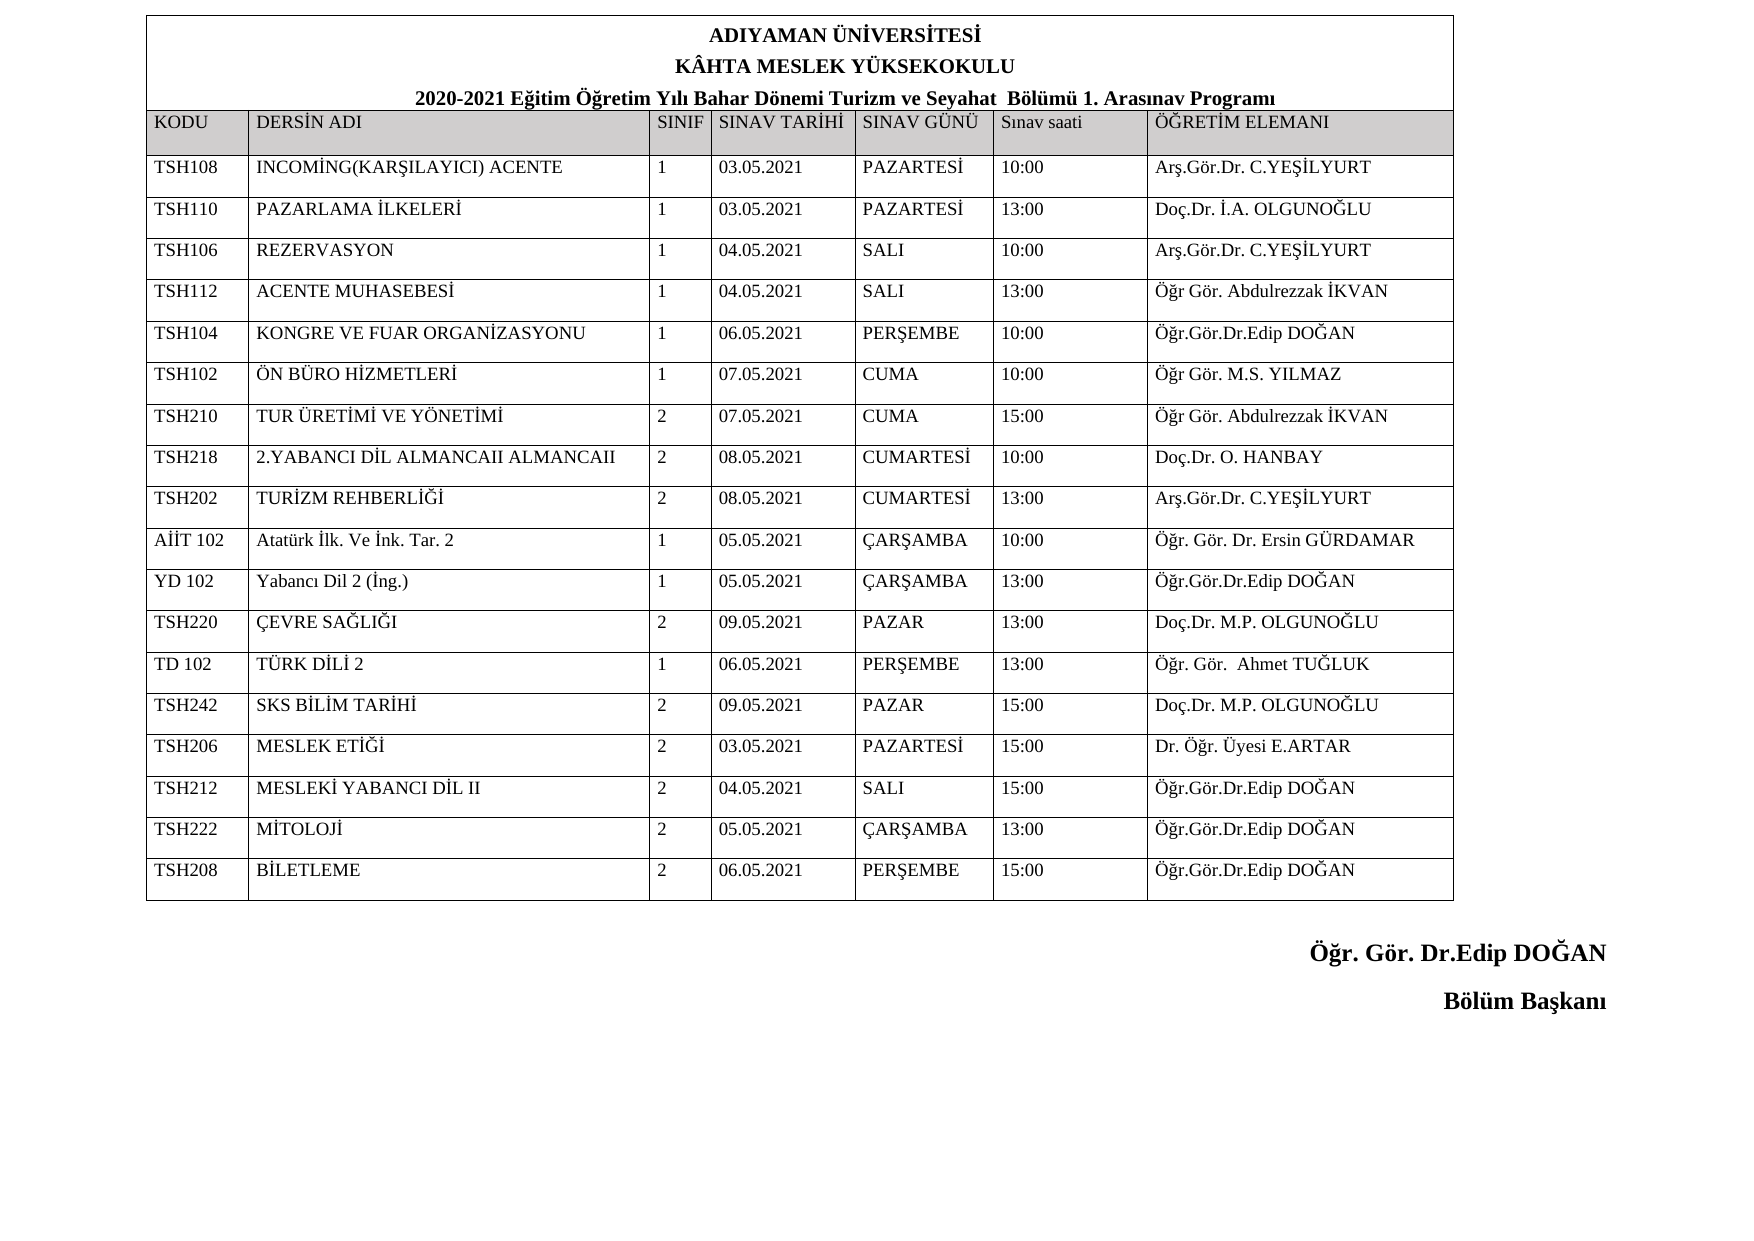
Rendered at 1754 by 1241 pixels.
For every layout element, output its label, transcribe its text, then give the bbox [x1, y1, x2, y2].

table_cell 15:00 [994, 859, 1147, 900]
table_cell SALI [856, 239, 993, 279]
table_cell Sınav saati [994, 111, 1147, 155]
table_cell YD 102 [147, 570, 248, 610]
table_cell 13:00 [994, 611, 1147, 652]
table_cell Öğr. Gör. Dr. Ersin GÜRDAMAR [1148, 529, 1453, 569]
table_cell 13:00 [994, 818, 1147, 858]
table_cell SINIF [650, 111, 711, 155]
table_cell Öğr.Gör.Dr.Edip DOĞAN [1148, 777, 1453, 817]
table_cell Arş.Gör.Dr. C.YEŞİLYURT [1148, 487, 1453, 527]
table_cell 05.05.2021 [712, 570, 855, 610]
table_cell Öğr.Gör.Dr.Edip DOĞAN [1148, 818, 1453, 858]
table_cell 10:00 [994, 363, 1147, 403]
table_cell ACENTE MUHASEBESİ [249, 280, 649, 321]
table_cell 2 [650, 735, 711, 776]
table_cell MİTOLOJİ [249, 818, 649, 858]
table_cell TSH104 [147, 322, 248, 362]
table_cell 10:00 [994, 322, 1147, 362]
table_cell PAZARTESİ [856, 156, 993, 197]
table_cell CUMA [856, 405, 993, 445]
table_cell CUMARTESİ [856, 487, 993, 527]
table_cell Atatürk İlk. Ve İnk. Tar. 2 [249, 529, 649, 569]
table_cell 09.05.2021 [712, 611, 855, 652]
table_cell 1 [650, 529, 711, 569]
table_cell TD 102 [147, 653, 248, 693]
table_cell Öğr.Gör.Dr.Edip DOĞAN [1148, 859, 1453, 900]
table_cell 10:00 [994, 446, 1147, 486]
table_cell Doç.Dr. M.P. OLGUNOĞLU [1148, 694, 1453, 734]
table_cell 1 [650, 570, 711, 610]
table_cell 13:00 [994, 198, 1147, 238]
table_cell Doç.Dr. M.P. OLGUNOĞLU [1148, 611, 1453, 652]
table_cell TSH106 [147, 239, 248, 279]
table_cell 13:00 [994, 570, 1147, 610]
table_cell 2 [650, 611, 711, 652]
table_cell TSH112 [147, 280, 248, 321]
table_cell 1 [650, 239, 711, 279]
table_cell 08.05.2021 [712, 446, 855, 486]
table_cell AİİT 102 [147, 529, 248, 569]
table_cell 15:00 [994, 694, 1147, 734]
table_cell DERSİN ADI [249, 111, 649, 155]
table_cell 08.05.2021 [712, 487, 855, 527]
table_cell Doç.Dr. O. HANBAY [1148, 446, 1453, 486]
table_cell 13:00 [994, 280, 1147, 321]
table_cell 1 [650, 322, 711, 362]
table_cell 07.05.2021 [712, 363, 855, 403]
table_cell 10:00 [994, 239, 1147, 279]
table_cell 13:00 [994, 487, 1147, 527]
table_cell 15:00 [994, 777, 1147, 817]
table_cell 15:00 [994, 735, 1147, 776]
table_cell SINAV GÜNÜ [856, 111, 993, 155]
table_cell PAZARTESİ [856, 198, 993, 238]
table_cell PAZARTESİ [856, 735, 993, 776]
table_cell 04.05.2021 [712, 777, 855, 817]
table_cell REZERVASYON [249, 239, 649, 279]
table_cell ÇARŞAMBA [856, 818, 993, 858]
table_cell ÖN BÜRO HİZMETLERİ [249, 363, 649, 403]
table_cell 06.05.2021 [712, 653, 855, 693]
table_cell PERŞEMBE [856, 322, 993, 362]
table_cell TSH202 [147, 487, 248, 527]
table_cell 04.05.2021 [712, 280, 855, 321]
table_cell 15:00 [994, 405, 1147, 445]
table_cell Arş.Gör.Dr. C.YEŞİLYURT [1148, 156, 1453, 197]
table_cell TSH212 [147, 777, 248, 817]
table_cell 04.05.2021 [712, 239, 855, 279]
table_cell 1 [650, 156, 711, 197]
table_cell TÜRK DİLİ 2 [249, 653, 649, 693]
table_cell PERŞEMBE [856, 653, 993, 693]
table_cell MESLEKİ YABANCI DİL II [249, 777, 649, 817]
table_cell 10:00 [994, 156, 1147, 197]
table_cell TSH108 [147, 156, 248, 197]
table_cell 2 [650, 818, 711, 858]
table_cell 10:00 [994, 529, 1147, 569]
table_cell PAZAR [856, 694, 993, 734]
table_cell TSH218 [147, 446, 248, 486]
table_cell TURİZM REHBERLİĞİ [249, 487, 649, 527]
table_cell ÇARŞAMBA [856, 529, 993, 569]
table_cell 03.05.2021 [712, 156, 855, 197]
table_cell ÖĞRETİM ELEMANI [1148, 111, 1453, 155]
table_cell TSH102 [147, 363, 248, 403]
table_cell TSH210 [147, 405, 248, 445]
table_cell 09.05.2021 [712, 694, 855, 734]
table_cell ÇARŞAMBA [856, 570, 993, 610]
table_cell TSH208 [147, 859, 248, 900]
table_cell ÇEVRE SAĞLIĞI [249, 611, 649, 652]
table_cell 03.05.2021 [712, 735, 855, 776]
table_cell TUR ÜRETİMİ VE YÖNETİMİ [249, 405, 649, 445]
table_cell Öğr.Gör.Dr.Edip DOĞAN [1148, 322, 1453, 362]
table_cell 03.05.2021 [712, 198, 855, 238]
table_cell 2 [650, 777, 711, 817]
table_cell 1 [650, 653, 711, 693]
table_cell PERŞEMBE [856, 859, 993, 900]
table_cell KONGRE VE FUAR ORGANİZASYONU [249, 322, 649, 362]
table_cell 06.05.2021 [712, 322, 855, 362]
table_cell CUMA [856, 363, 993, 403]
table_cell Arş.Gör.Dr. C.YEŞİLYURT [1148, 239, 1453, 279]
table_cell PAZARLAMA İLKELERİ [249, 198, 649, 238]
table_cell 2.YABANCI DİL ALMANCAII ALMANCAII [249, 446, 649, 486]
table_cell Yabancı Dil 2 (İng.) [249, 570, 649, 610]
table_cell 1 [650, 280, 711, 321]
table_cell SKS BİLİM TARİHİ [249, 694, 649, 734]
table_cell TSH110 [147, 198, 248, 238]
table_cell Öğr. Gör. Ahmet TUĞLUK [1148, 653, 1453, 693]
table_cell 13:00 [994, 653, 1147, 693]
table_cell 1 [650, 363, 711, 403]
table_cell TSH242 [147, 694, 248, 734]
table_cell Öğr.Gör.Dr.Edip DOĞAN [1148, 570, 1453, 610]
table_cell KODU [147, 111, 248, 155]
table_cell 2 [650, 446, 711, 486]
table_cell SALI [856, 777, 993, 817]
text Bölüm Başkanı [148, 986, 1606, 1014]
table_cell TSH220 [147, 611, 248, 652]
table_cell 1 [650, 198, 711, 238]
table_cell 06.05.2021 [712, 859, 855, 900]
table_cell TSH222 [147, 818, 248, 858]
table_cell 2 [650, 859, 711, 900]
table_cell Öğr Gör. M.S. YILMAZ [1148, 363, 1453, 403]
table_cell 2 [650, 405, 711, 445]
table_cell 05.05.2021 [712, 818, 855, 858]
table_cell 2 [650, 487, 711, 527]
table_cell MESLEK ETİĞİ [249, 735, 649, 776]
table_cell Dr. Öğr. Üyesi E.ARTAR [1148, 735, 1453, 776]
table_cell BİLETLEME [249, 859, 649, 900]
table_cell Öğr Gör. Abdulrezzak İKVAN [1148, 405, 1453, 445]
table_cell Öğr Gör. Abdulrezzak İKVAN [1148, 280, 1453, 321]
table_cell 05.05.2021 [712, 529, 855, 569]
table_cell TSH206 [147, 735, 248, 776]
table_cell PAZAR [856, 611, 993, 652]
table_cell SALI [856, 280, 993, 321]
table_header [147, 16, 1453, 110]
table_cell 07.05.2021 [712, 405, 855, 445]
table_cell INCOMİNG(KARŞILAYICI) ACENTE [249, 156, 649, 197]
table_cell SINAV TARİHİ [712, 111, 855, 155]
text Öğr. Gör. Dr.Edip DOĞAN [148, 938, 1606, 967]
table_cell CUMARTESİ [856, 446, 993, 486]
table_cell Doç.Dr. İ.A. OLGUNOĞLU [1148, 198, 1453, 238]
table_cell 2 [650, 694, 711, 734]
